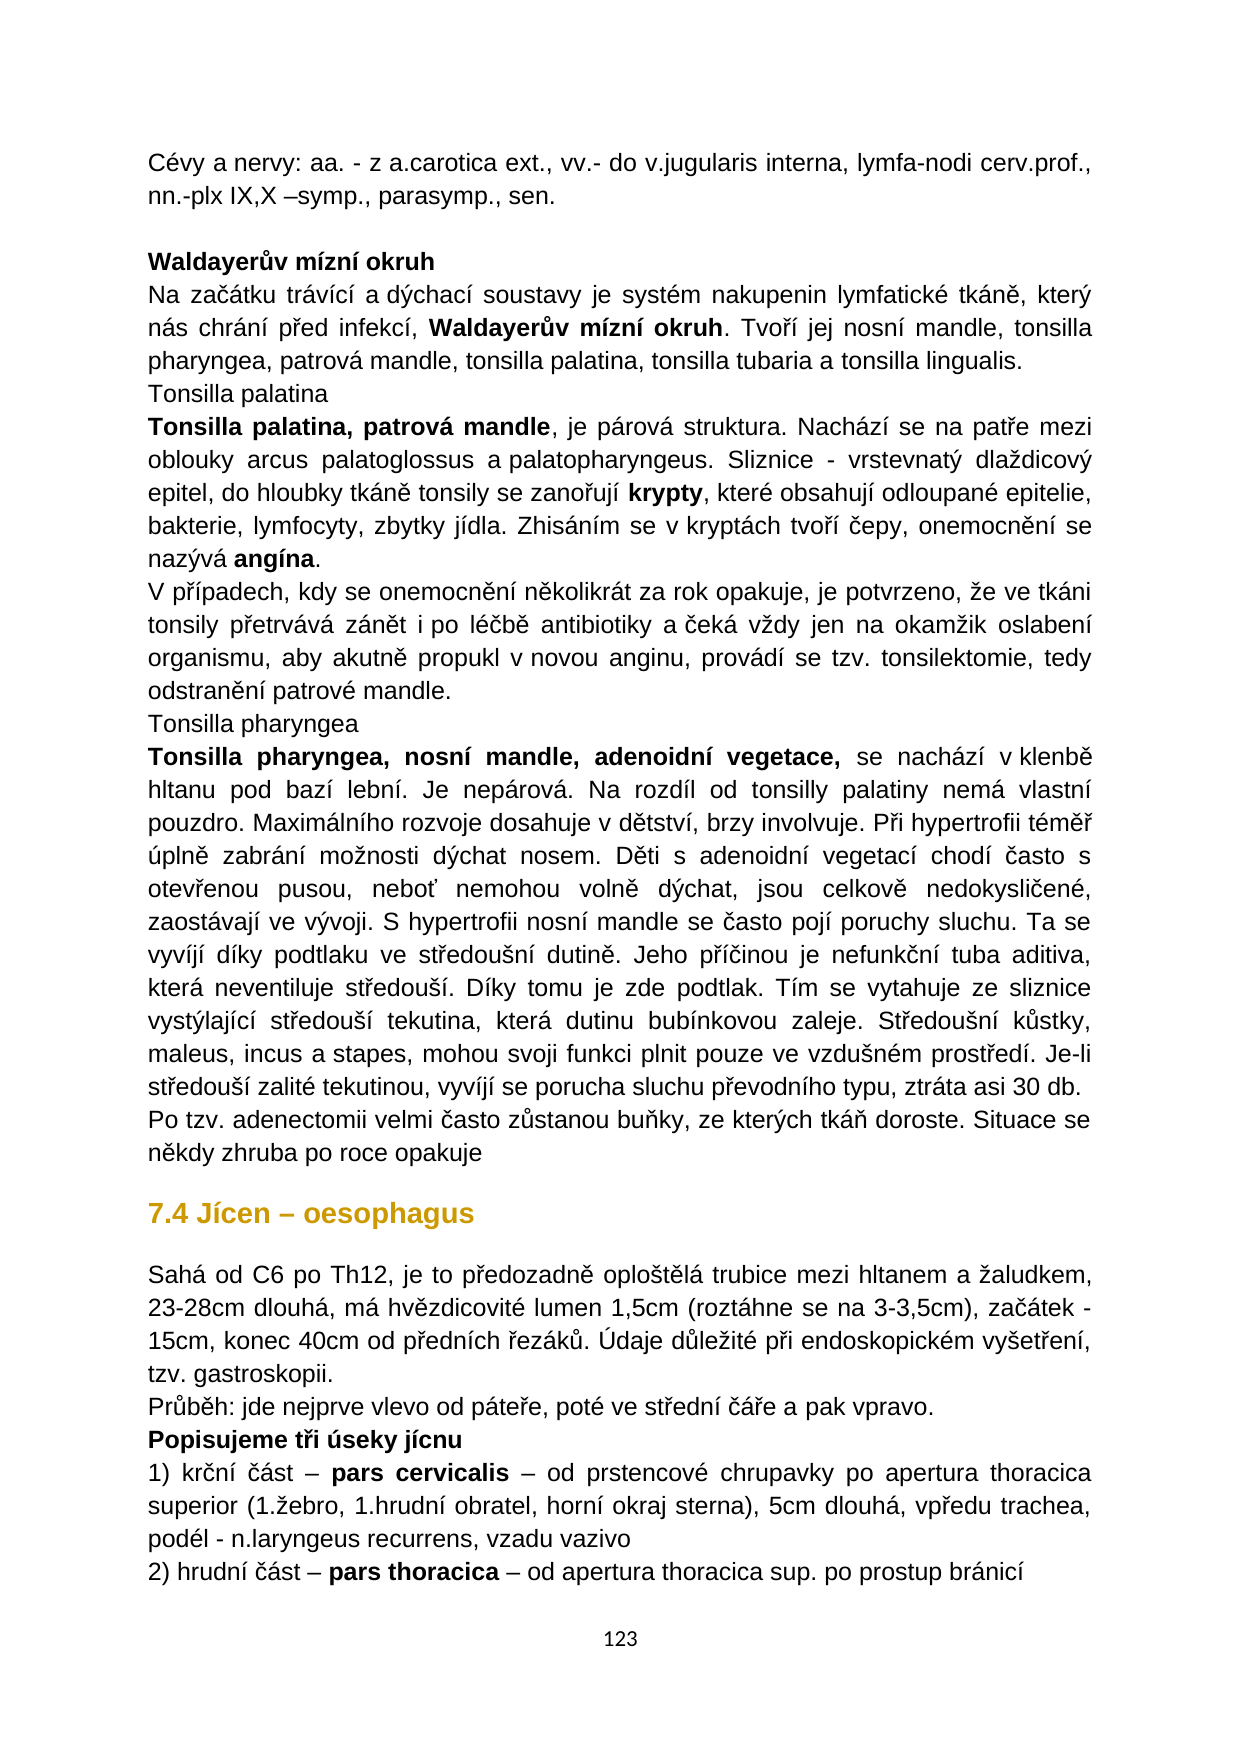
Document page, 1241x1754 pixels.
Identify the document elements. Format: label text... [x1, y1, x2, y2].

text Tonsilla pharyngea, nosní mandle, adenoidní vegetace, se nachází v klenbě hltanu pod bazí lební. Je nepárová. Na rozdíl od tonsilly palatiny nemá vlastní pouzdro. Maximálního rozvoje dosahuje v dětství, brzy involvuje. Při hypertrofii téměř úplně zabrání možnosti dýchat nosem. Děti s adenoidní vegetací chodí často s otevřenou pusou, neboť nemohou volně dýchat, jsou celkově nedokysličené, zaostávají ve vývoji. S hypertrofii nosní mandle se často pojí poruchy sluchu. Ta se vyvíjí díky podtlaku ve středoušní dutině. Jeho příčinou je nefunkční tuba aditiva, která neventiluje středouší. Díky tomu je zde podtlak. Tím se vytahuje ze sliznice vystýlající středouší tekutina, která dutinu bubínkovou zaleje. Středoušní kůstky, maleus, incus a stapes, mohou svoji funkci plnit pouze ve vzdušném prostředí. Je-li středouší zalité tekutinou, vyvíjí se porucha sluchu převodního typu, ztráta asi 30 db. [148, 742, 1093, 1101]
text Na začátku trávící a dýchací soustavy je systém nakupenin lymfatické tkáně, který nás chrání před infekcí, Waldayerův mízní okruh. Tvoří jej nosní mandle, tonsilla pharyngea, patrová mandle, tonsilla palatina, tonsilla tubaria a tonsilla lingualis. [148, 280, 1093, 374]
text V případech, kdy se onemocnění několikrát za rok opakuje, je potvrzeno, že ve tkáni tonsily přetrvává zánět i po léčbě antibiotiky a čeká vždy jen na okamžik oslabení organismu, aby akutně propukl v novou anginu, provádí se tzv. tonsilektomie, tedy odstranění patrové mandle. [148, 577, 1093, 705]
text 1) krční část – pars cervicalis – od prstencové chrupavky po apertura thoracica superior (1.žebro, 1.hrudní obratel, horní okraj sterna), 5cm dlouhá, vpředu trachea, podél - n.laryngeus recurrens, vzadu vazivo [148, 1458, 1093, 1553]
text Po tzv. adenectomii velmi často zůstanou buňky, ze kterých tkáň doroste. Situace se někdy zhruba po roce opakuje [148, 1105, 1093, 1167]
text Tonsilla palatina [148, 379, 1093, 407]
subtitle 7.4 Jícen – oesophagus [148, 1196, 1093, 1230]
text 2) hrudní část – pars thoracica – od apertura thoracica sup. po prostup bránicí [148, 1557, 1093, 1586]
text Průběh: jde nejprve vlevo od páteře, poté ve střední čáře a pak vpravo. [148, 1392, 1093, 1421]
text Sahá od C6 po Th12, je to předozadně oploštělá trubice mezi hltanem a žaludkem, 23-28cm dlouhá, má hvězdicovité lumen 1,5cm (roztáhne se na 3-3,5cm), začátek - 15cm, konec 40cm od předních řezáků. Údaje důležité při endoskopickém vyšetření, tzv. gastroskopii. [148, 1260, 1093, 1388]
text Tonsilla pharyngea [148, 709, 1093, 738]
text Cévy a nervy: aa. - z a.carotica ext., vv.- do v.jugularis interna, lymfa-nodi cerv.prof., nn.-plx IX,X –symp., parasymp., sen. [148, 148, 1093, 209]
text Tonsilla palatina, patrová mandle, je párová struktura. Nachází se na patře mezi oblouky arcus palatoglossus a palatopharyngeus. Sliznice - vrstevnatý dlaždicový epitel, do hloubky tkáně tonsily se zanořují krypty, které obsahují odloupané epitelie, bakterie, lymfocyty, zbytky jídla. Zhisáním se v kryptách tvoří čepy, onemocnění se nazývá angína. [148, 412, 1093, 573]
text Popisujeme tři úseky jícnu [148, 1425, 1093, 1454]
text Waldayerův mízní okruh [148, 247, 1093, 275]
